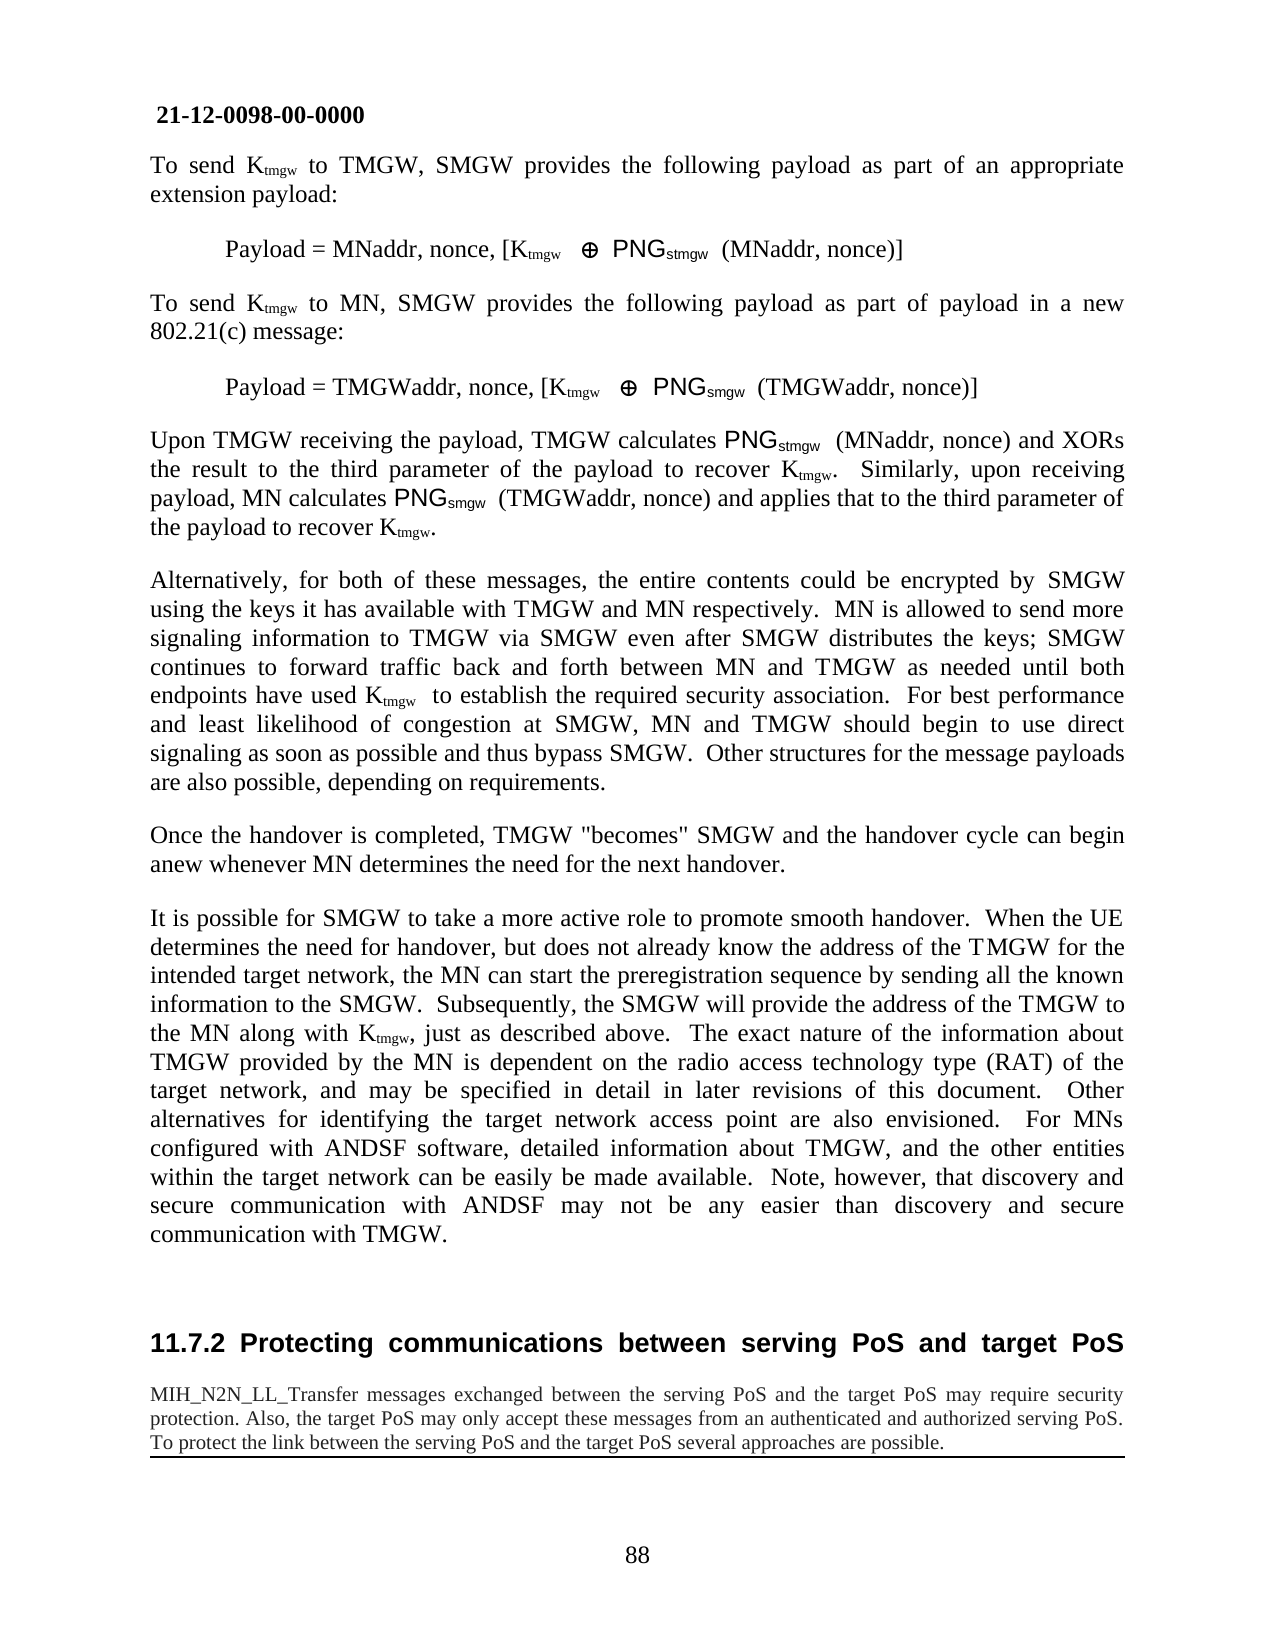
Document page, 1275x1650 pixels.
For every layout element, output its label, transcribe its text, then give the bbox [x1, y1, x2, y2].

text Upon TMGW receiving the payload, TMGW calculates PNGstmgw (MNaddr, nonce) and XORs the result to the third parameter of the payload to recover Ktmgw. Similarly, upon receiving payload, MN calculates PNGsmgw (TMGWaddr, nonce) and applies that to the third parameter of the payload to recover Ktmgw. [150, 425, 1125, 541]
text Payload = MNaddr, nonce, [Ktmgw ⊕ PNGstmgw (MNaddr, nonce)] [150, 232, 1125, 263]
text 11.7.2 Protecting communications between serving PoS and target PoS MIH_N2N_LL_Transfer messages exchanged between the serving PoS and the target PoS may require security protection. Also, the target PoS may only accept these messages from an authenticated and authorized serving PoS. To protect the link between the serving PoS and the target PoS several approaches are possible. [150, 1430, 1125, 1456]
text It is possible for SMGW to take a more active role to promote smooth handover. When the UE determines the need for handover, but does not already know the address of the TMGW for the intended target network, the MN can start the preregistration sequence by sending all the known information to the SMGW. Subsequently, the SMGW will provide the address of the TMGW to the MN along with Ktmgw, just as described above. The exact nature of the information about TMGW provided by the MN is dependent on the radio access technology type (RAT) of the target network, and may be specified in detail in later revisions of this document. Other alternatives for identifying the target network access point are also envisioned. For MNs configured with ANDSF software, detailed information about TMGW, and the other entities within the target network can be easily be made available. Note, however, that discovery and secure communication with ANDSF may not be any easier than discovery and secure communication with TMGW. [150, 903, 1125, 1248]
text 11.7.2 Protecting communications between serving PoS and target PoS MIH_N2N_LL_Transfer messages exchanged between the serving PoS and the target PoS may require security protection. Also, the target PoS may only accept these messages from an authenticated and authorized serving PoS. To protect the link between the serving PoS and the target PoS several approaches are possible. [150, 1327, 1125, 1382]
text Once the handover is completed, TMGW "becomes" SMGW and the handover cycle can begin anew whenever MN determines the need for the next handover. [150, 821, 1125, 878]
text To send Ktmgw to MN, SMGW provides the following payload as part of payload in a new 802.21(c) message: [150, 288, 1125, 345]
text To send Ktmgw to TMGW, SMGW provides the following payload as part of an appropriate extension payload: [150, 150, 1125, 207]
text Payload = TMGWaddr, nonce, [Ktmgw ⊕ PNGsmgw (TMGWaddr, nonce)] [150, 370, 1125, 400]
text Alternatively, for both of these messages, the entire contents could be encrypted by SMGW using the keys it has available with TMGW and MN respectively. MN is allowed to send more signaling information to TMGW via SMGW even after SMGW distributes the keys; SMGW continues to forward traffic back and forth between MN and TMGW as needed until both endpoints have used Ktmgw to establish the required security association. For best performance and least likelihood of congestion at SMGW, MN and TMGW should begin to use direct signaling as soon as possible and thus bypass SMGW. Other structures for the message payloads are also possible, depending on requirements. [150, 566, 1125, 796]
